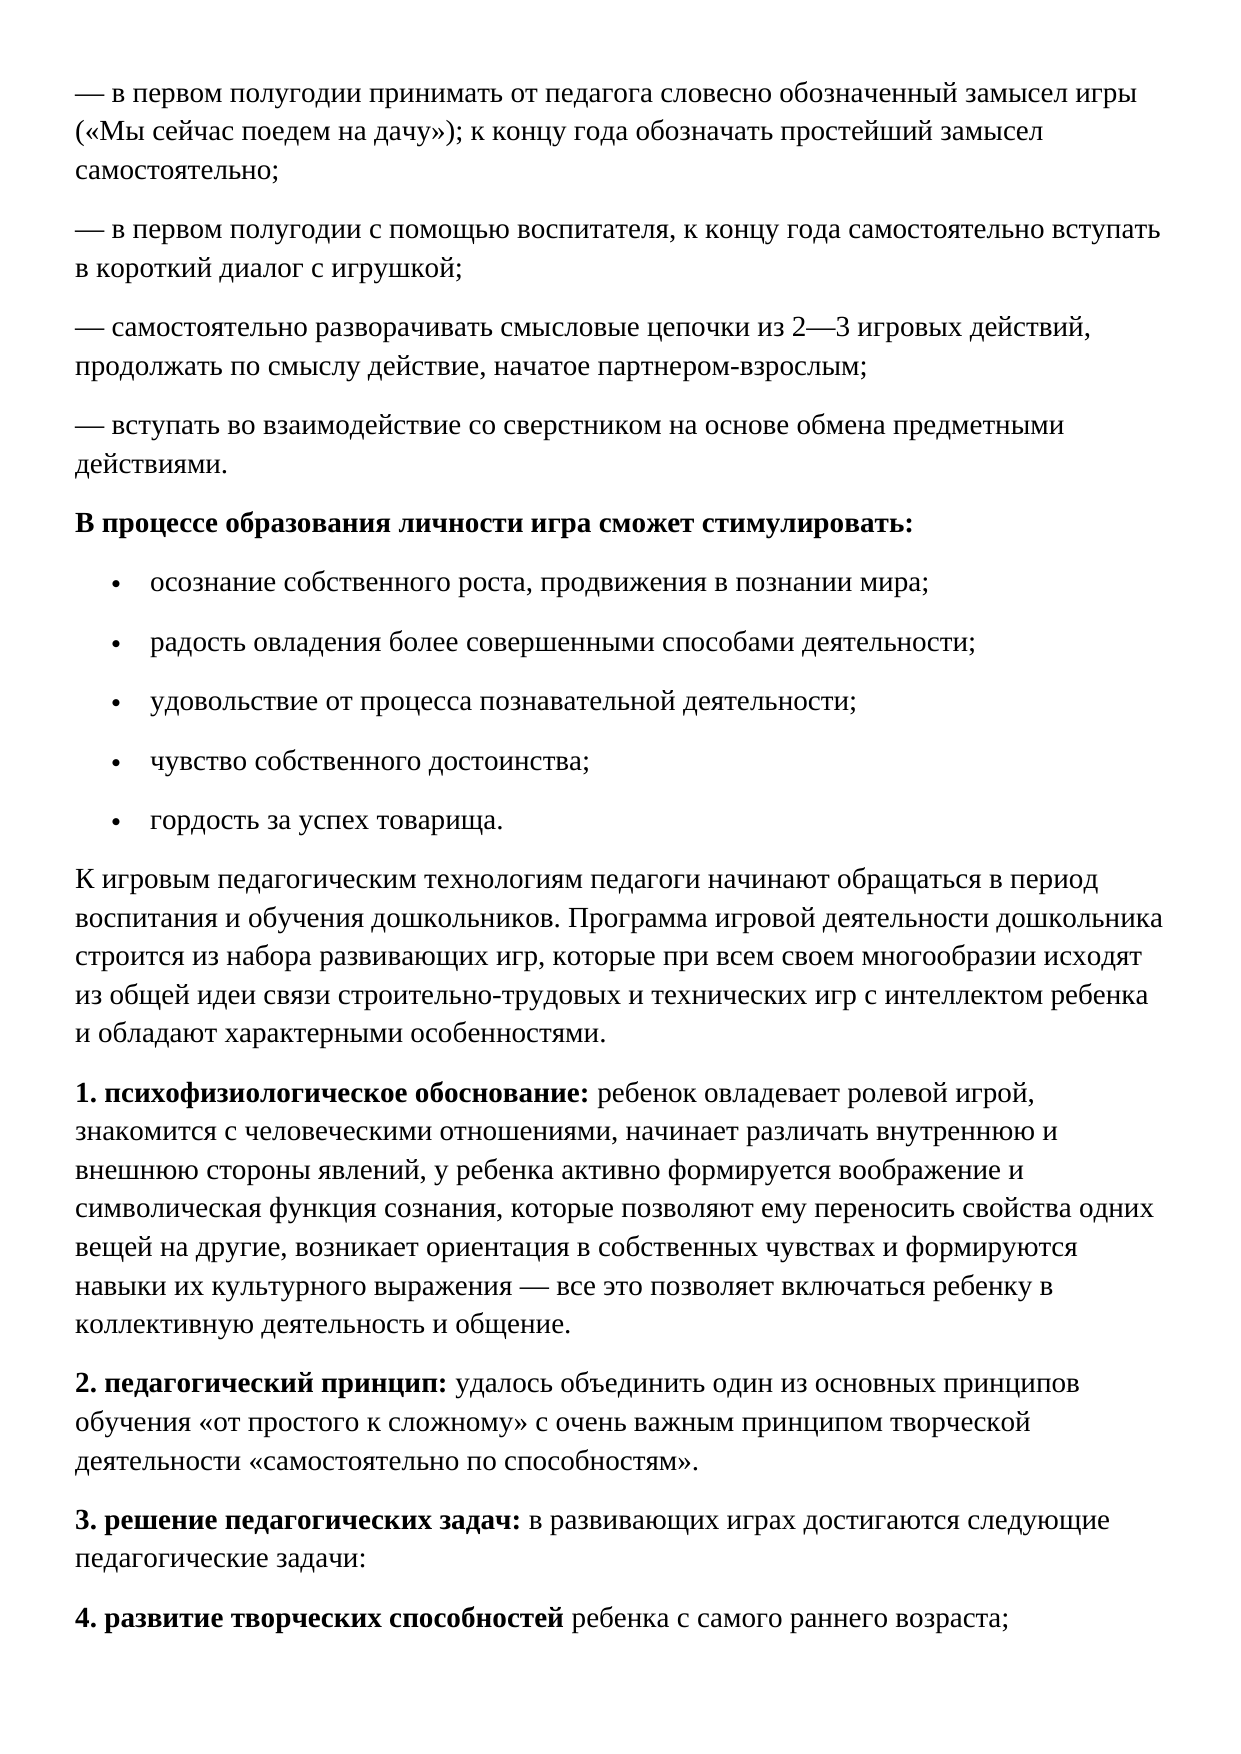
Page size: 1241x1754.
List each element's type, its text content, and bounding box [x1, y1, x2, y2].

text — в первом полугодии принимать от педагога словесно обозна​ченный замысел игры («Мы сейчас поедем на дачу»); к концу года обозначать простейший замысел самостоятельно; [75, 75, 1165, 186]
list осознание собственного роста, продвижения в познании мира; [112, 564, 1165, 598]
text — самостоятельно разворачивать смысловые цепочки из 2—3 иг​ровых действий, продолжать по смыслу действие, начатое партне​ром-взрослым; [75, 309, 1165, 381]
list чувство собственного достоинства; [112, 743, 1165, 776]
text 2.​ педагогический принцип: удалось объединить один из основных принципов обучения «от простого к сложному» с очень важным принципом творческой деятельности «самостоятельно по способностям». [75, 1366, 1165, 1476]
list удовольствие от процесса познавательной деятельности; [112, 683, 1165, 717]
text 4.​ развитие творческих способностей ребенка с самого раннего возраста; [75, 1600, 1165, 1633]
text — вступать во взаимодействие со сверстником на основе обмена предметными действиями. [75, 407, 1165, 479]
text К игровым педагогическим технологиям педагоги начинают обращаться в период воспитания и обучения дошкольников. Программа игровой деятельности дошкольника строится из набора развивающих игр, которые при всем своем многообразии исходят из общей идеи связи строительно-трудовых и технических игр с интеллектом ребенка и обладают характерными особенностями. [75, 861, 1165, 1049]
text 3.​ решение педагогических задач: в развивающих играх достигаются следующие педагогические задачи: [75, 1502, 1165, 1574]
text — в первом полугодии с помощью воспитателя, к концу года самостоятельно вступать в короткий диалог с игрушкой; [75, 211, 1165, 283]
text В процессе образования личности игра сможет стимулировать: [75, 505, 1165, 539]
list радость овладения более совершенными способами деятельности; [112, 624, 1165, 657]
list гордость за успех товарища. [112, 802, 1165, 836]
text 1.​ психофизиологическое обоснование: ребенок овладевает ролевой игрой, знакомится с человеческими отношениями, начинает различать внутреннюю и внешнюю стороны явлений, у ребенка активно формируется воображение и символическая функция сознания, которые позволяют ему переносить свойства одних вещей на другие, возникает ориентация в собственных чувствах и формируются навыки их культурного выражения — все это позволяет включаться ребенку в коллективную деятельность и общение. [75, 1075, 1165, 1340]
